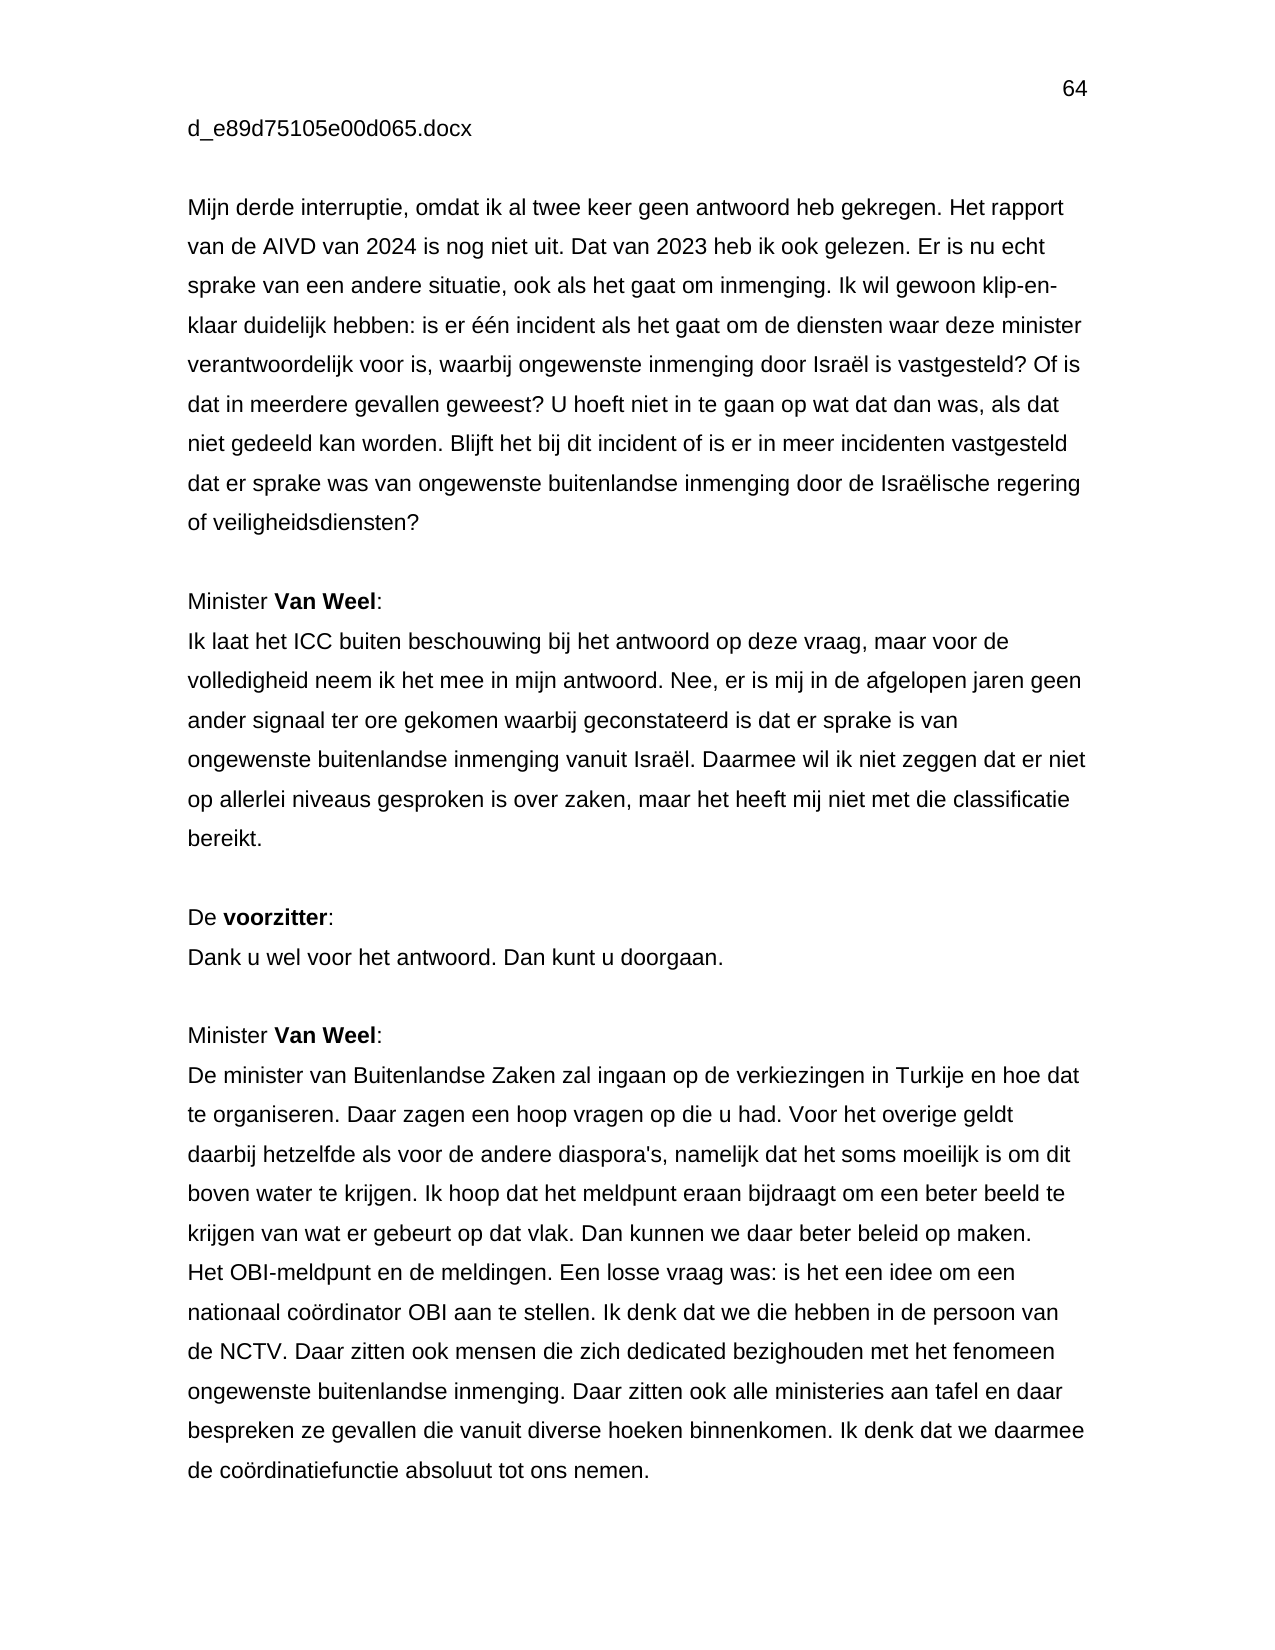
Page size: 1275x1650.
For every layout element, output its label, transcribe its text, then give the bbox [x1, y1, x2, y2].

text Het OBI-meldpunt en de meldingen. Een losse vraag was: is het een idee om een nationaal coördinator OBI aan te stellen. Ik denk dat we die hebben in de persoon van de NCTV. Daar zitten ook mensen die zich dedicated bezighouden met het fenomeen ongewenste buitenlandse inmenging. Daar zitten ook alle ministeries aan tafel en daar bespreken ze gevallen die vanuit diverse hoeken binnenkomen. Ik denk dat we daarmee de coördinatiefunctie absoluut tot ons nemen. [187, 1259, 1087, 1483]
text Ik laat het ICC buiten beschouwing bij het antwoord op deze vraag, maar voor de volledigheid neem ik het mee in mijn antwoord. Nee, er is mij in de afgelopen jaren geen ander signaal ter ore gekomen waarbij geconstateerd is dat er sprake is van ongewenste buitenlandse inmenging vanuit Israël. Daarmee wil ik niet zeggen dat er niet op allerlei niveaus gesproken is over zaken, maar het heeft mij niet met die classificatie bereikt. [187, 628, 1087, 851]
text Minister Van Weel: [187, 1022, 1087, 1049]
text Dank u wel voor het antwoord. Dan kunt u doorgaan. [187, 943, 1087, 970]
text De minister van Buitenlandse Zaken zal ingaan op de verkiezingen in Turkije en hoe dat te organiseren. Daar zagen een hoop vragen op die u had. Voor het overige geldt daarbij hetzelfde als voor de andere diaspora's, namelijk dat het soms moeilijk is om dit boven water te krijgen. Ik hoop dat het meldpunt eraan bijdraagt om een beter beeld te krijgen van wat er gebeurt op dat vlak. Dan kunnen we daar beter beleid op maken. [187, 1062, 1087, 1246]
text Mijn derde interruptie, omdat ik al twee keer geen antwoord heb gekregen. Het rapport van de AIVD van 2024 is nog niet uit. Dat van 2023 heb ik ook gelezen. Er is nu echt sprake van een andere situatie, ook als het gaat om inmenging. Ik wil gewoon klip-en-klaar duidelijk hebben: is er één incident als het gaat om de diensten waar deze minister verantwoordelijk voor is, waarbij ongewenste inmenging door Israël is vastgesteld? Of is dat in meerdere gevallen geweest? U hoeft niet in te gaan op wat dat dan was, als dat niet gedeeld kan worden. Blijft het bij dit incident of is er in meer incidenten vastgesteld dat er sprake was van ongewenste buitenlandse inmenging door de Israëlische regering of veiligheidsdiensten? [187, 193, 1087, 536]
text De voorzitter: [187, 904, 1087, 930]
text Minister Van Weel: [187, 588, 1087, 614]
